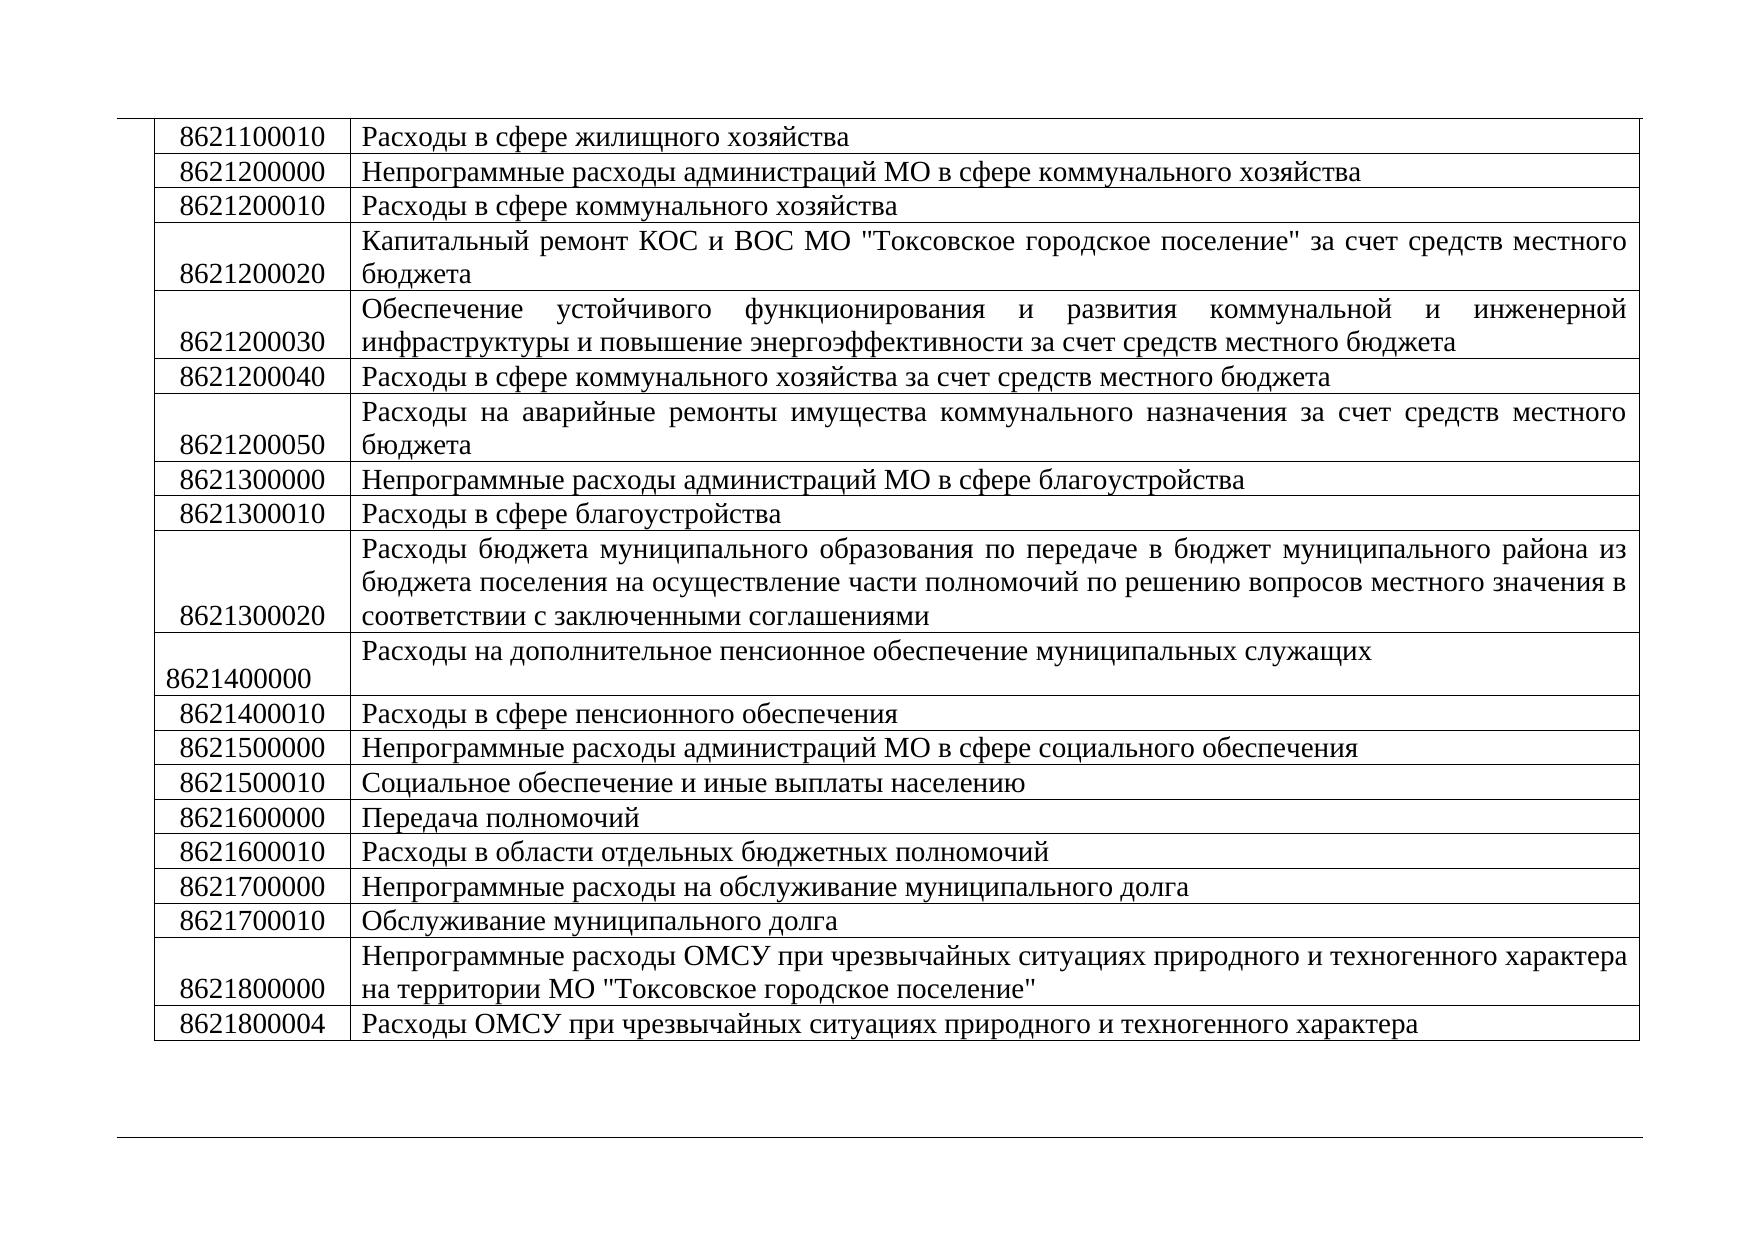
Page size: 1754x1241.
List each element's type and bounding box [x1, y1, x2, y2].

table_header [117, 119, 1642, 1137]
